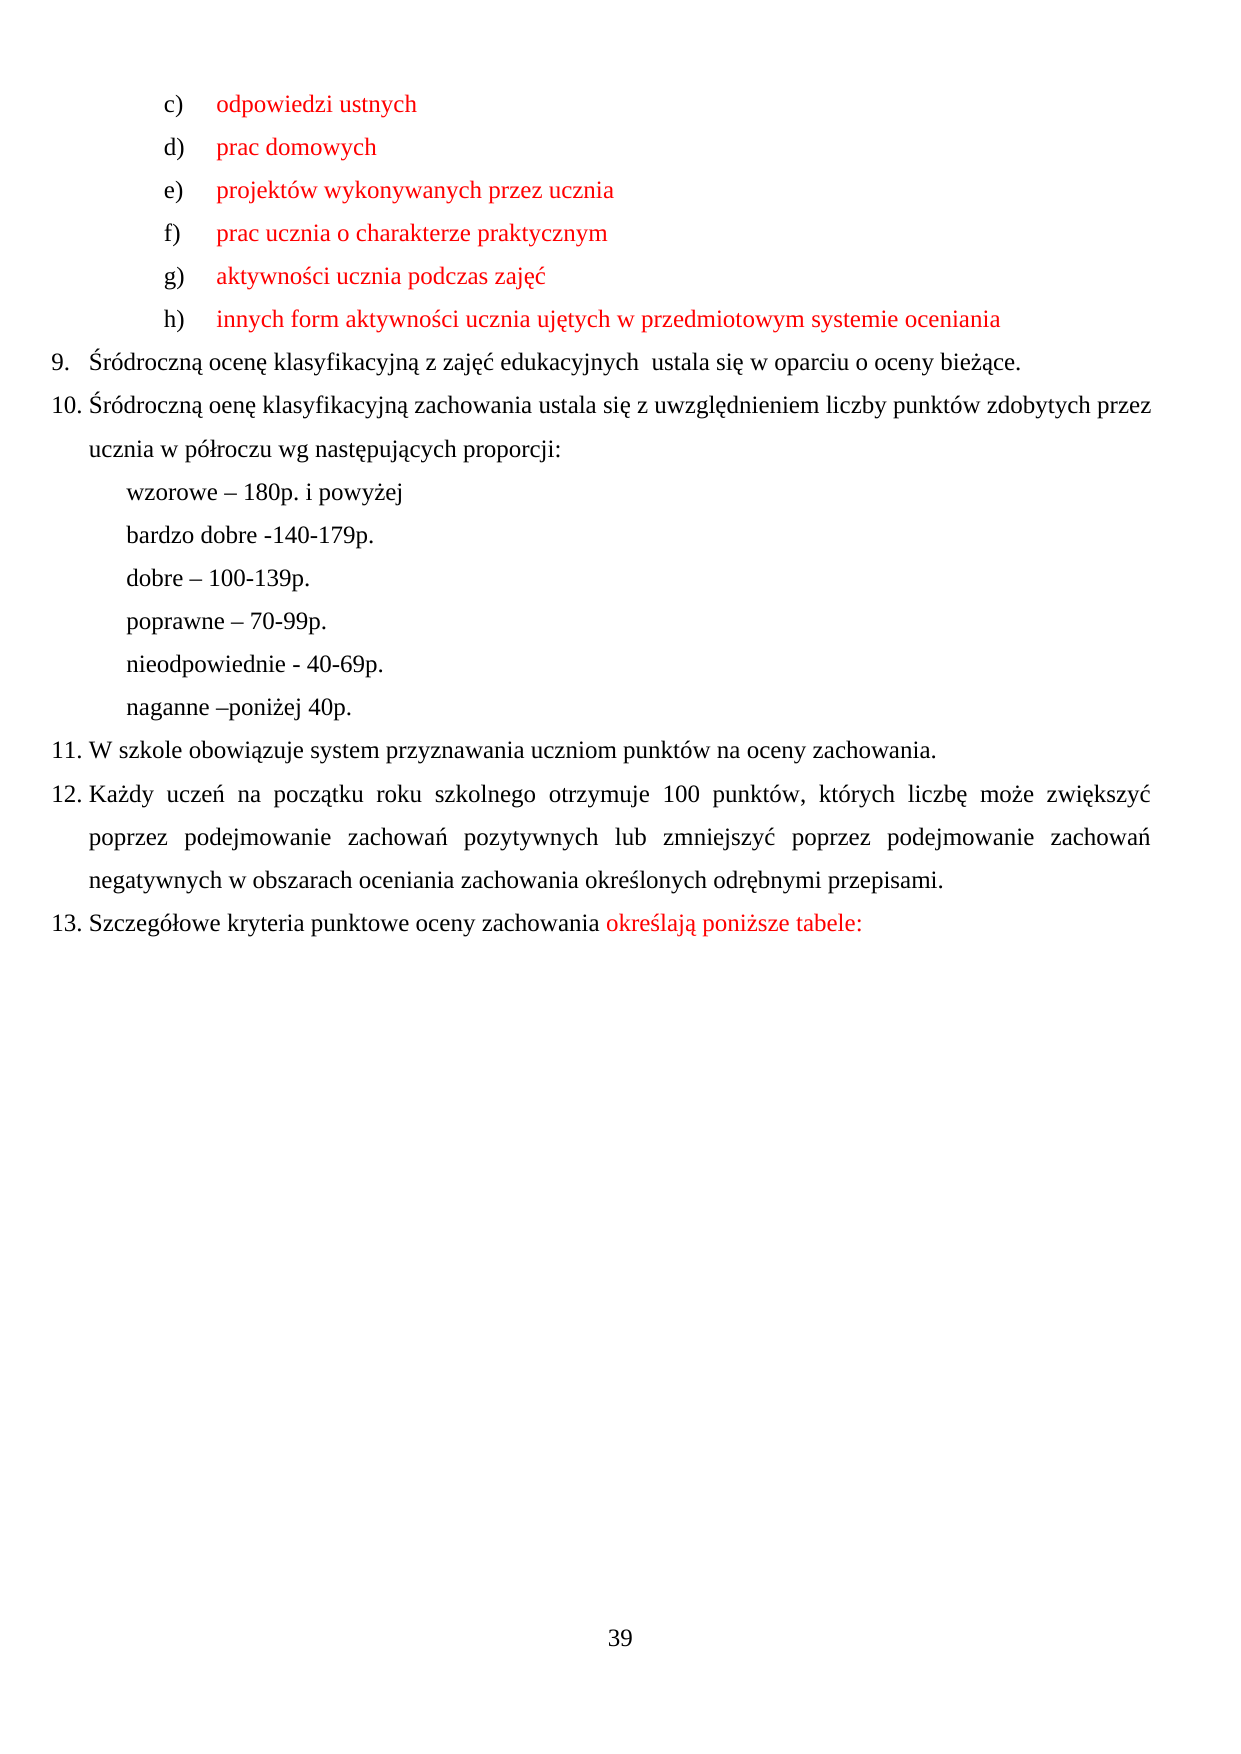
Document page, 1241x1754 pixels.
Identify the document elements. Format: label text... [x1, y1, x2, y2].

list Szczegółowe kryteria punktowe oceny zachowania określają poniższe tabele: [51, 908, 1152, 937]
list Śródroczną ocenę klasyfikacyjną z zajęć edukacyjnych ustala się w oparciu o oceny bieżące. [51, 347, 1152, 376]
text nieodpowiednie - 40-69p. [126, 649, 1152, 678]
list odpowiedzi ustnych [164, 89, 1152, 117]
text bardzo dobre -140-179p. [126, 520, 1152, 549]
text dobre – 100-139p. [126, 563, 1152, 592]
text naganne –poniżej 40p. [126, 692, 1152, 721]
list W szkole obowiązuje system przyznawania uczniom punktów na oceny zachowania. [51, 736, 1152, 764]
list Śródroczną oenę klasyfikacyjną zachowania ustala się z uwzględnieniem liczby punktów zdobytych przez ucznia w półroczu wg następujących proporcji: [51, 391, 1152, 462]
list aktywności ucznia podczas zajęć [164, 261, 1152, 290]
text wzorowe – 180p. i powyżej [126, 477, 1152, 506]
text poprawne – 70-99p. [126, 606, 1152, 635]
list projektów wykonywanych przez ucznia [164, 175, 1152, 204]
list prac ucznia o charakterze praktycznym [164, 218, 1152, 247]
list prac domowych [164, 132, 1152, 161]
list Każdy uczeń na początku roku szkolnego otrzymuje 100 punktów, których liczbę może zwiększyć poprzez podejmowanie zachowań pozytywnych lub zmniejszyć poprzez podejmowanie zachowań negatywnych w obszarach oceniania zachowania określonych odrębnymi przepisami. [51, 779, 1152, 894]
list innych form aktywności ucznia ujętych w przedmiotowym systemie oceniania [164, 304, 1152, 333]
